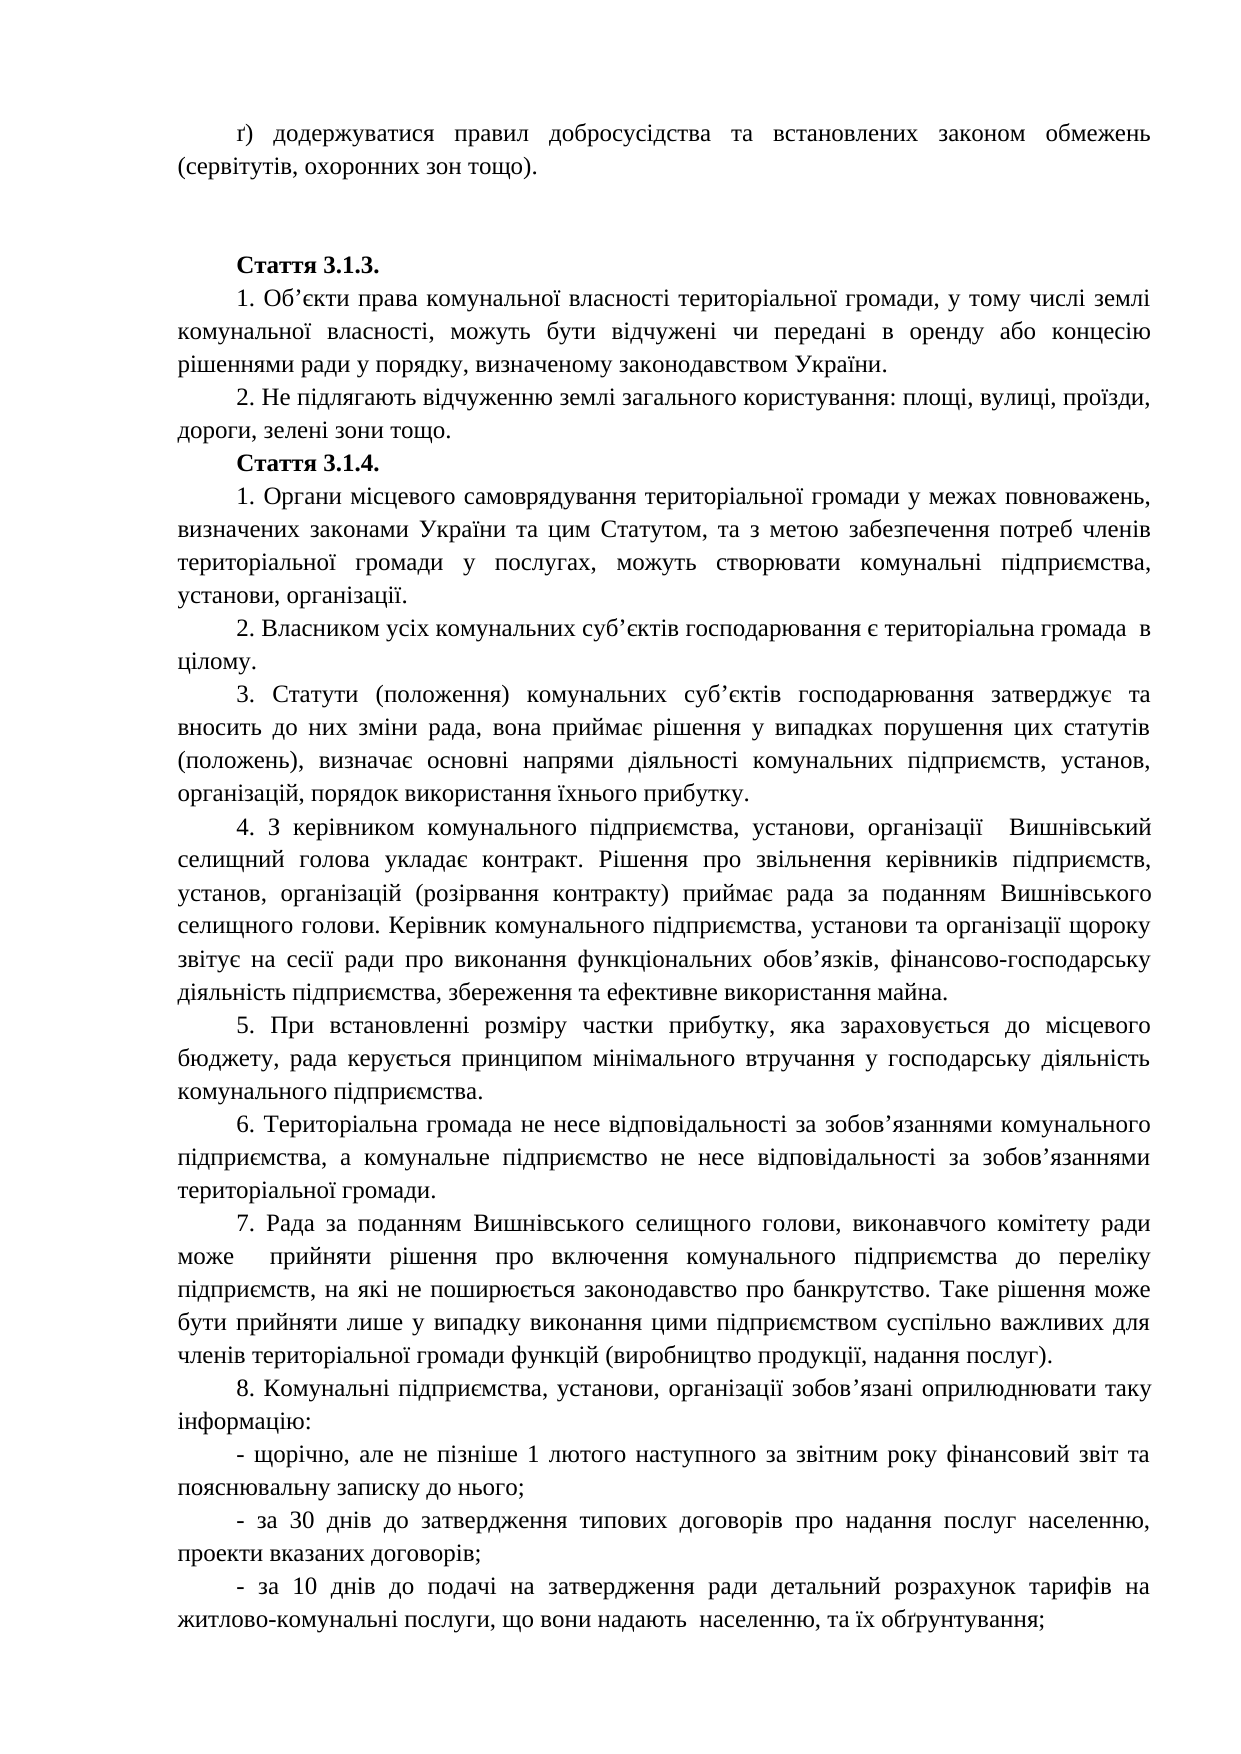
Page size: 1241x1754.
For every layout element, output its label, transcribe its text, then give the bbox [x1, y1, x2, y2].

text 2. Власником усіх комунальних суб’єктів господарювання є територіальна громада в цілому. [177, 613, 1152, 675]
text 7. Рада за поданням Вишнівського селищного голови, виконавчого комітету ради може прийняти рішення про включення комунального підприємства до переліку підприємств, на які не поширюється законодавство про банкрутство. Таке рішення може бути прийняти лише у випадку виконання цими підприємством суспільно важливих для членів територіальної громади функцій (виробництво продукції, надання послуг). [177, 1208, 1152, 1369]
text 8. Комунальні підприємства, установи, організації зобов’язані оприлюднювати таку інформацію: [177, 1373, 1152, 1435]
text ґ) додержуватися правил добросусідства та встановлених законом обмежень (сервітутів, охоронних зон тощо). [177, 118, 1152, 180]
text 2. Не підлягають відчуженню землі загального користування: площі, вулиці, проїзди, дороги, зелені зони тощо. [177, 382, 1152, 444]
text - за 30 днів до затвердження типових договорів про надання послуг населенню, проекти вказаних договорів; [177, 1505, 1152, 1567]
text - за 10 днів до подачі на затвердження ради детальний розрахунок тарифів на житлово-комунальні послуги, що вони надають населенню, та їх обґрунтування; [177, 1571, 1152, 1633]
text 1. Об’єкти права комунальної власності територіальної громади, у тому числі землі комунальної власності, можуть бути відчужені чи передані в оренду або концесію рішеннями ради у порядку, визначеному законодавством України. [177, 283, 1152, 378]
text Стаття 3.1.3. [177, 250, 1152, 279]
text Стаття 3.1.4. [177, 448, 1152, 477]
text 3. Статути (положення) комунальних суб’єктів господарювання затверджує та вносить до них зміни рада, вона приймає рішення у випадках порушення цих статутів (положень), визначає основні напрями діяльності комунальних підприємств, установ, організацій, порядок використання їхнього прибутку. [177, 679, 1152, 807]
text - щорічно, але не пізніше 1 лютого наступного за звітним року фінансовий звіт та пояснювальну записку до нього; [177, 1439, 1152, 1501]
text 5. При встановленні розміру частки прибутку, яка зараховується до місцевого бюджету, рада керується принципом мінімального втручання у господарську діяльність комунального підприємства. [177, 1010, 1152, 1104]
text 6. Територіальна громада не несе відповідальності за зобов’язаннями комунального підприємства, а комунальне підприємство не несе відповідальності за зобов’язаннями територіальної громади. [177, 1109, 1152, 1203]
text 1. Органи місцевого самоврядування територіальної громади у межах повноважень, визначених законами України та цим Статутом, та з метою забезпечення потреб членів територіальної громади у послугах, можуть створювати комунальні підприємства, установи, організації. [177, 481, 1152, 609]
text 4. З керівником комунального підприємства, установи, організації Вишнівський селищний голова укладає контракт. Рішення про звільнення керівників підприємств, установ, організацій (розірвання контракту) приймає рада за поданням Вишнівського селищного голови. Керівник комунального підприємства, установи та організації щороку звітує на сесії ради про виконання функціональних обов’язків, фінансово-господарську діяльність підприємства, збереження та ефективне використання майна. [177, 812, 1152, 1005]
